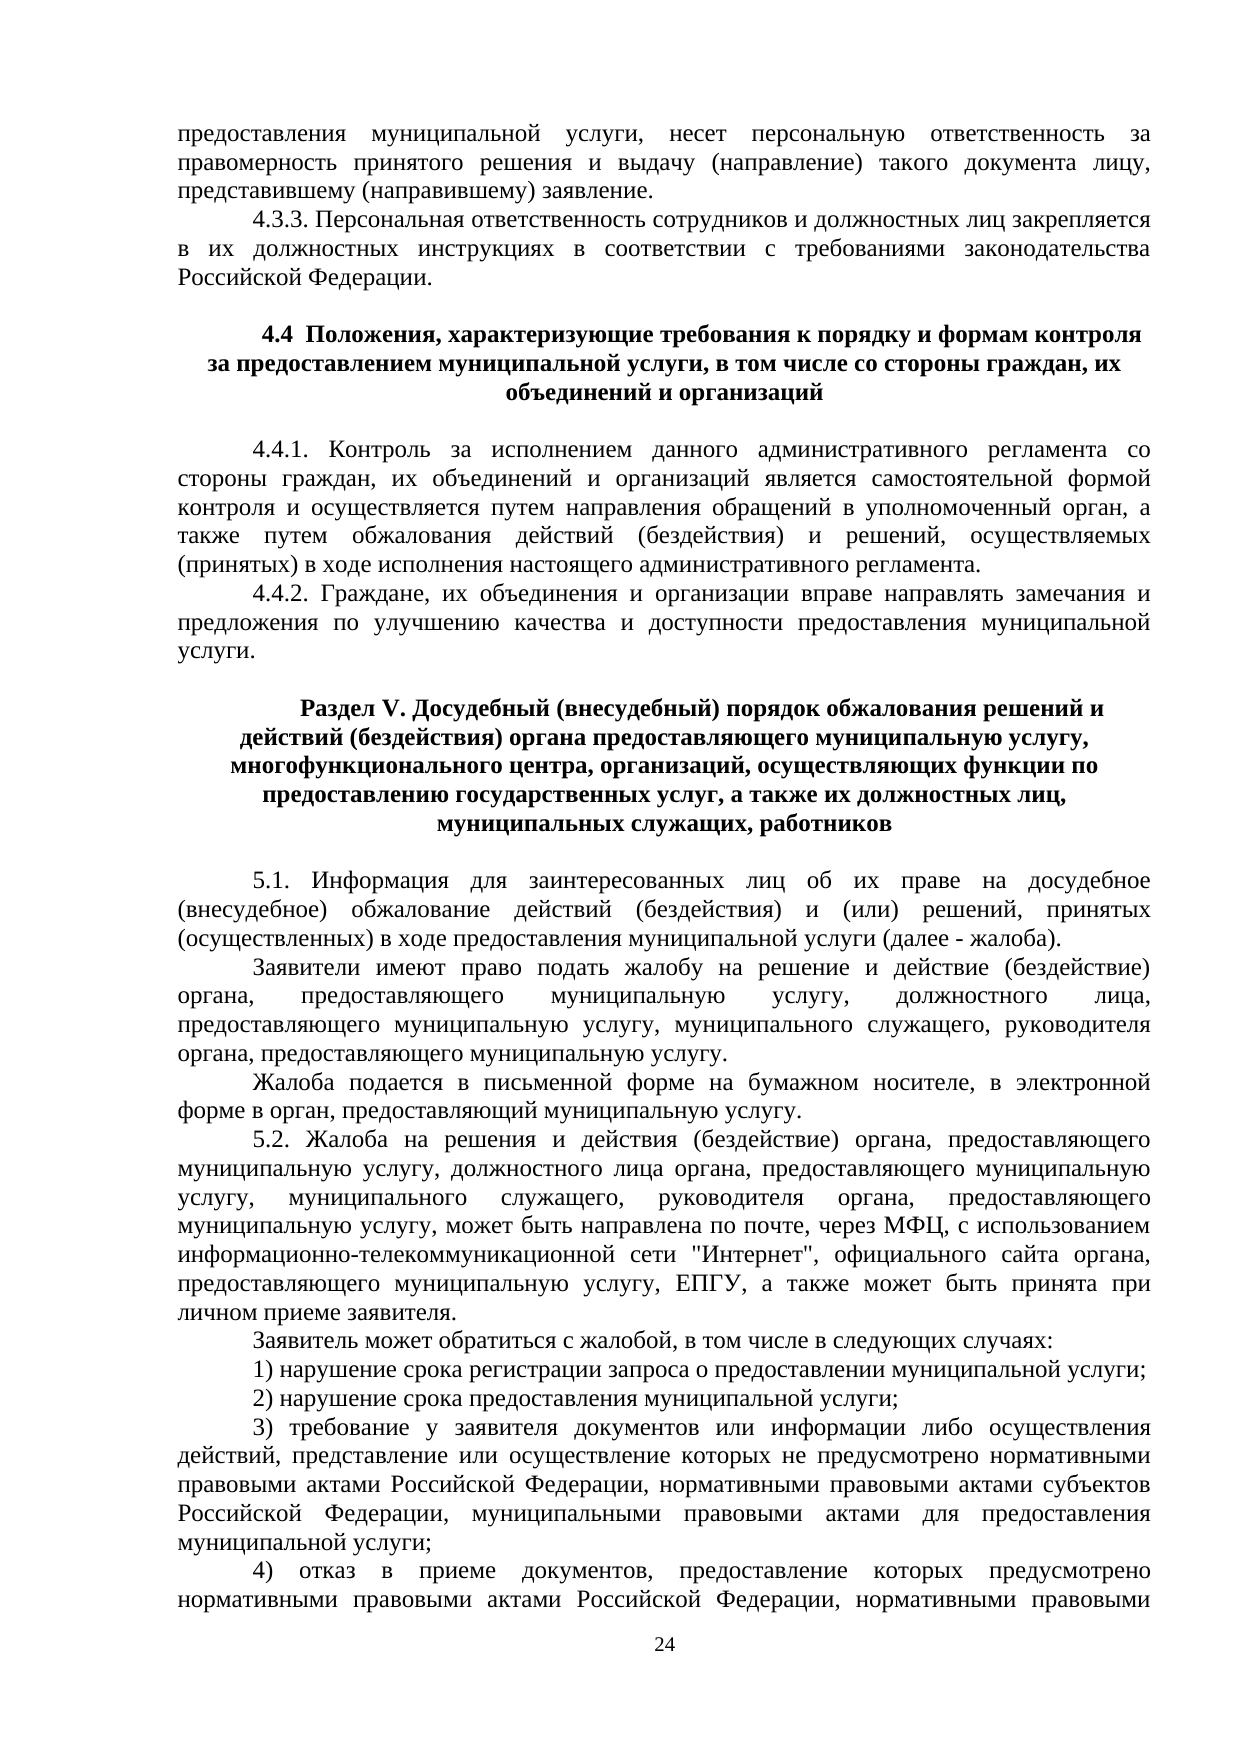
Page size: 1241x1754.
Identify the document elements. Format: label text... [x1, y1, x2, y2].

list 4.4 Положения, характеризующие требования к порядку и формам контроля за предоставлением муниципальной услуги, в том числе со стороны граждан, их объединений и организаций [177, 319, 1152, 406]
text 4.3.3. Персональная ответственность сотрудников и должностных лиц закрепляется в их должностных инструкциях в соответствии с требованиями законодательства Российской Федерации. [177, 204, 1152, 291]
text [177, 1556, 1152, 1613]
text Заявитель может обратиться с жалобой, в том числе в следующих случаях: [177, 1326, 1152, 1354]
text 1) нарушение срока регистрации запроса о предоставлении муниципальной услуги; [177, 1354, 1152, 1383]
text 3) требование у заявителя документов или информации либо осуществления действий, представление или осуществление которых не предусмотрено нормативными правовыми актами Российской Федерации, нормативными правовыми актами субъектов Российской Федерации, муниципальными правовыми актами для предоставления муниципальной услуги; [177, 1412, 1152, 1556]
text Жалоба подается в письменной форме на бумажном носителе, в электронной форме в орган, предоставляющий муниципальную услугу. [177, 1067, 1152, 1124]
text Заявители имеют право подать жалобу на решение и действие (бездействие) органа, предоставляющего муниципальную услугу, должностного лица, предоставляющего муниципальную услугу, муниципального служащего, руководителя органа, предоставляющего муниципальную услугу. [177, 952, 1152, 1067]
list Раздел V. Досудебный (внесудебный) порядок обжалования решений и действий (бездействия) органа предоставляющего муниципальную услугу, многофункционального центра, организаций, осуществляющих функции по предоставлению государственных услуг, а также их должностных лиц, муниципальных служащих, работников [177, 693, 1152, 837]
text 5.1. Информация для заинтересованных лиц об их праве на досудебное (внесудебное) обжалование действий (бездействия) и (или) решений, принятых (осуществленных) в ходе предоставления муниципальной услуги (далее - жалоба). [177, 866, 1152, 952]
text 5.2. Жалоба на решения и действия (бездействие) органа, предоставляющего муниципальную услугу, должностного лица органа, предоставляющего муниципальную услугу, муниципального служащего, руководителя органа, предоставляющего муниципальную услугу, может быть направлена по почте, через МФЦ, с использованием информационно-телекоммуникационной сети "Интернет", официального сайта органа, предоставляющего муниципальную услугу, ЕПГУ, а также может быть принята при личном приеме заявителя. [177, 1124, 1152, 1326]
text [177, 118, 1152, 204]
text 2) нарушение срока предоставления муниципальной услуги; [177, 1383, 1152, 1412]
text 4.4.1. Контроль за исполнением данного административного регламента со стороны граждан, их объединений и организаций является самостоятельной формой контроля и осуществляется путем направления обращений в уполномоченный орган, а также путем обжалования действий (бездействия) и решений, осуществляемых (принятых) в ходе исполнения настоящего административного регламента. [177, 434, 1152, 578]
text 4.4.2. Граждане, их объединения и организации вправе направлять замечания и предложения по улучшению качества и доступности предоставления муниципальной услуги. [177, 578, 1152, 664]
